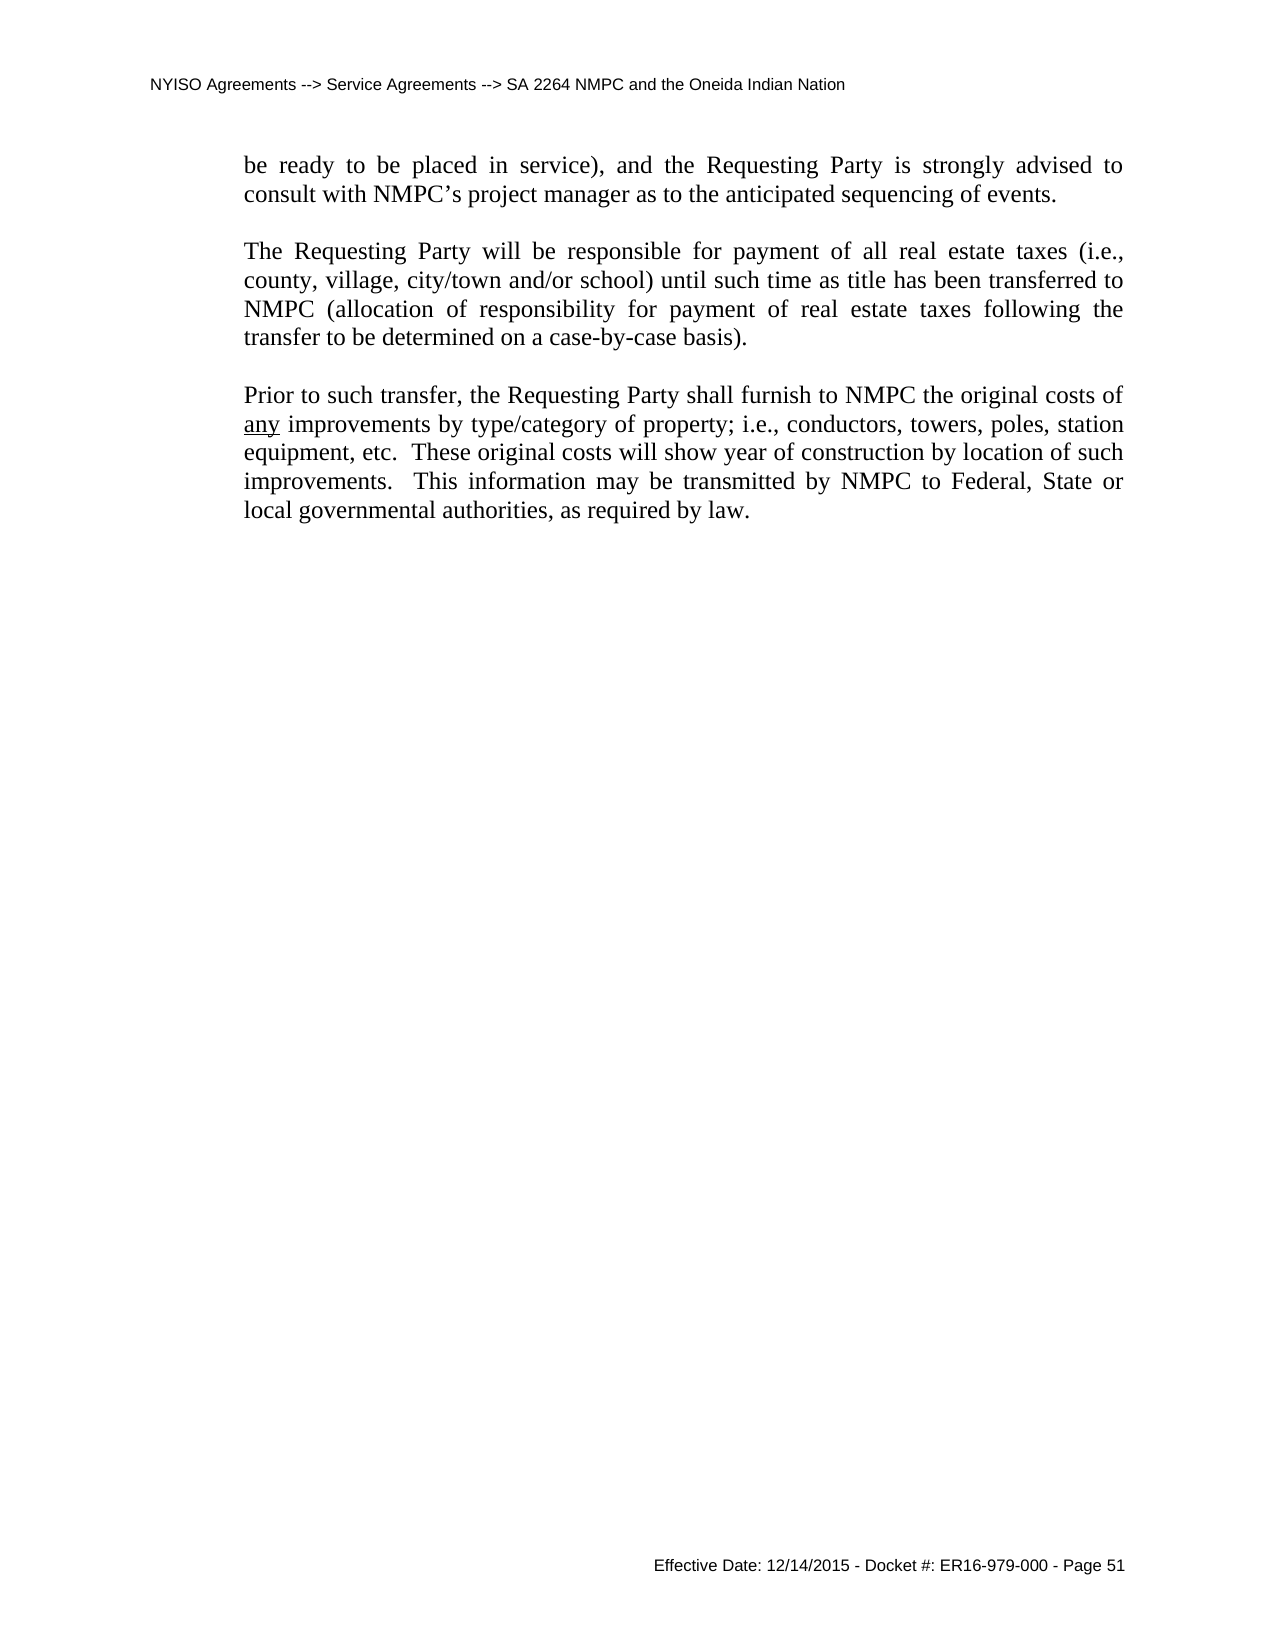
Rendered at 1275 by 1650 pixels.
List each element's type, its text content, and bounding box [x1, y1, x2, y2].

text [244, 150, 1125, 207]
text Prior to such transfer, the Requesting Party shall furnish to NMPC the original costs of any improvements by type/category of property; i.e., conductors, towers, poles, station equipment, etc. These original costs will show year of construction by location of such improvements. This information may be transmitted by NMPC to Federal, State or local governmental authorities, as required by law. [244, 380, 1125, 524]
text The Requesting Party will be responsible for payment of all real estate taxes (i.e., county, village, city/town and/or school) until such time as title has been transferred to NMPC (allocation of responsibility for payment of real estate taxes following the transfer to be determined on a case-by-case basis). [244, 236, 1125, 351]
